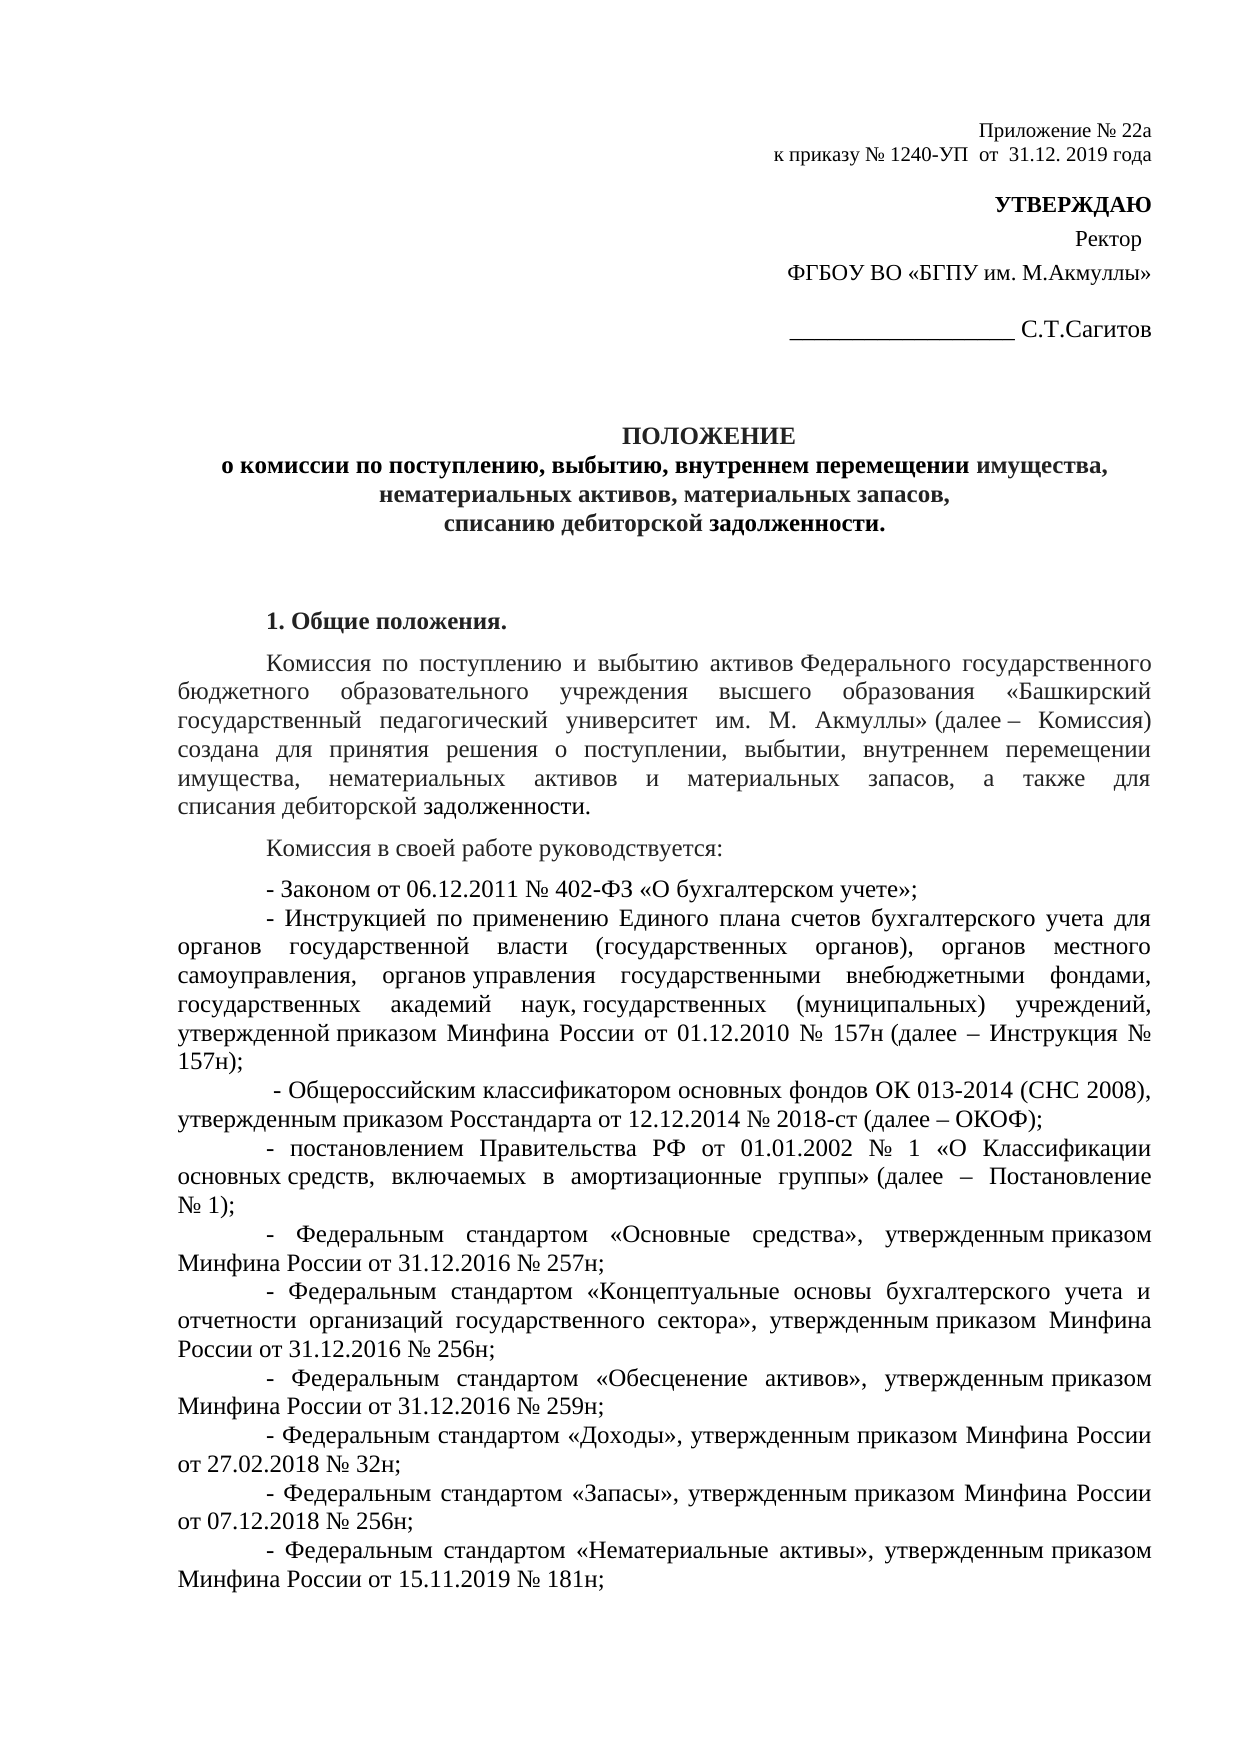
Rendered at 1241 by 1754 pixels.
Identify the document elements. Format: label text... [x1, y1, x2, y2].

text ПОЛОЖЕНИЕ о комиссии по поступлению, выбытию, внутреннем перемещении имущества, нематериальных активов, материальных запасов, списанию дебиторской задолженности. [177, 421, 1152, 536]
text - Федеральным стандартом «Нематериальные активы», утвержденным приказом Минфина России от 15.11.2019 № 181н; [177, 1535, 1152, 1593]
text - Федеральным стандартом «Запасы», утвержденным приказом Минфина России от 07.12.2018 № 256н; [177, 1478, 1152, 1535]
text - постановлением Правительства РФ от 01.01.2002 № 1 «О Классификации основных средств, включаемых в амортизационные группы» (далее – Постановление № 1); [177, 1133, 1152, 1219]
text 1. Общие положения. [177, 606, 1152, 635]
subtitle Приложение № 22а [177, 118, 1152, 142]
text - Законом от 06.12.2011 № 402-ФЗ «О бухгалтерском учете»; [177, 874, 1152, 903]
text Ректор [177, 225, 1152, 251]
text Комиссия по поступлению и выбытию активов Федерального государственного бюджетного образовательного учреждения высшего образования «Башкирский государственный педагогический университет им. М. Акмуллы» (далее – Комиссия) создана для принятия решения о поступлении, выбытии, внутреннем перемещении имущества, нематериальных активов и материальных запасов, а также для списания дебиторской задолженности. [177, 648, 1152, 820]
text УТВЕРЖДАЮ [177, 191, 1152, 217]
text - Федеральным стандартом «Концептуальные основы бухгалтерского учета и отчетности организаций государственного сектора», утвержденным приказом Минфина России от 31.12.2016 № 256н; [177, 1276, 1152, 1363]
text ФГБОУ ВО «БГПУ им. М.Акмуллы» [177, 259, 1152, 285]
text __________________ С.Т.Сагитов [177, 314, 1152, 343]
text - Инструкцией по применению Единого плана счетов бухгалтерского учета для органов государственной власти (государственных органов), органов местного самоуправления, органов управления государственными внебюджетными фондами, государственных академий наук, государственных (муниципальных) учреждений, утвержденной приказом Минфина России от 01.12.2010 № 157н (далее – Инструкция № 157н); [177, 903, 1152, 1075]
text - Федеральным стандартом «Доходы», утвержденным приказом Минфина России от 27.02.2018 № 32н; [177, 1420, 1152, 1478]
text - Федеральным стандартом «Обесценение активов», утвержденным приказом Минфина России от 31.12.2016 № 259н; [177, 1363, 1152, 1420]
text к приказу № 1240-УП от 31.12. 2019 года [177, 142, 1152, 166]
text - Общероссийским классификатором основных фондов ОК 013-2014 (СНС 2008), утвержденным приказом Росстандарта от 12.12.2014 № 2018-ст (далее – ОКОФ); [177, 1075, 1152, 1133]
text - Федеральным стандартом «Основные средства», утвержденным приказом Минфина России от 31.12.2016 № 257н; [177, 1219, 1152, 1276]
text Комиссия в своей работе руководствуется: [177, 833, 1152, 861]
